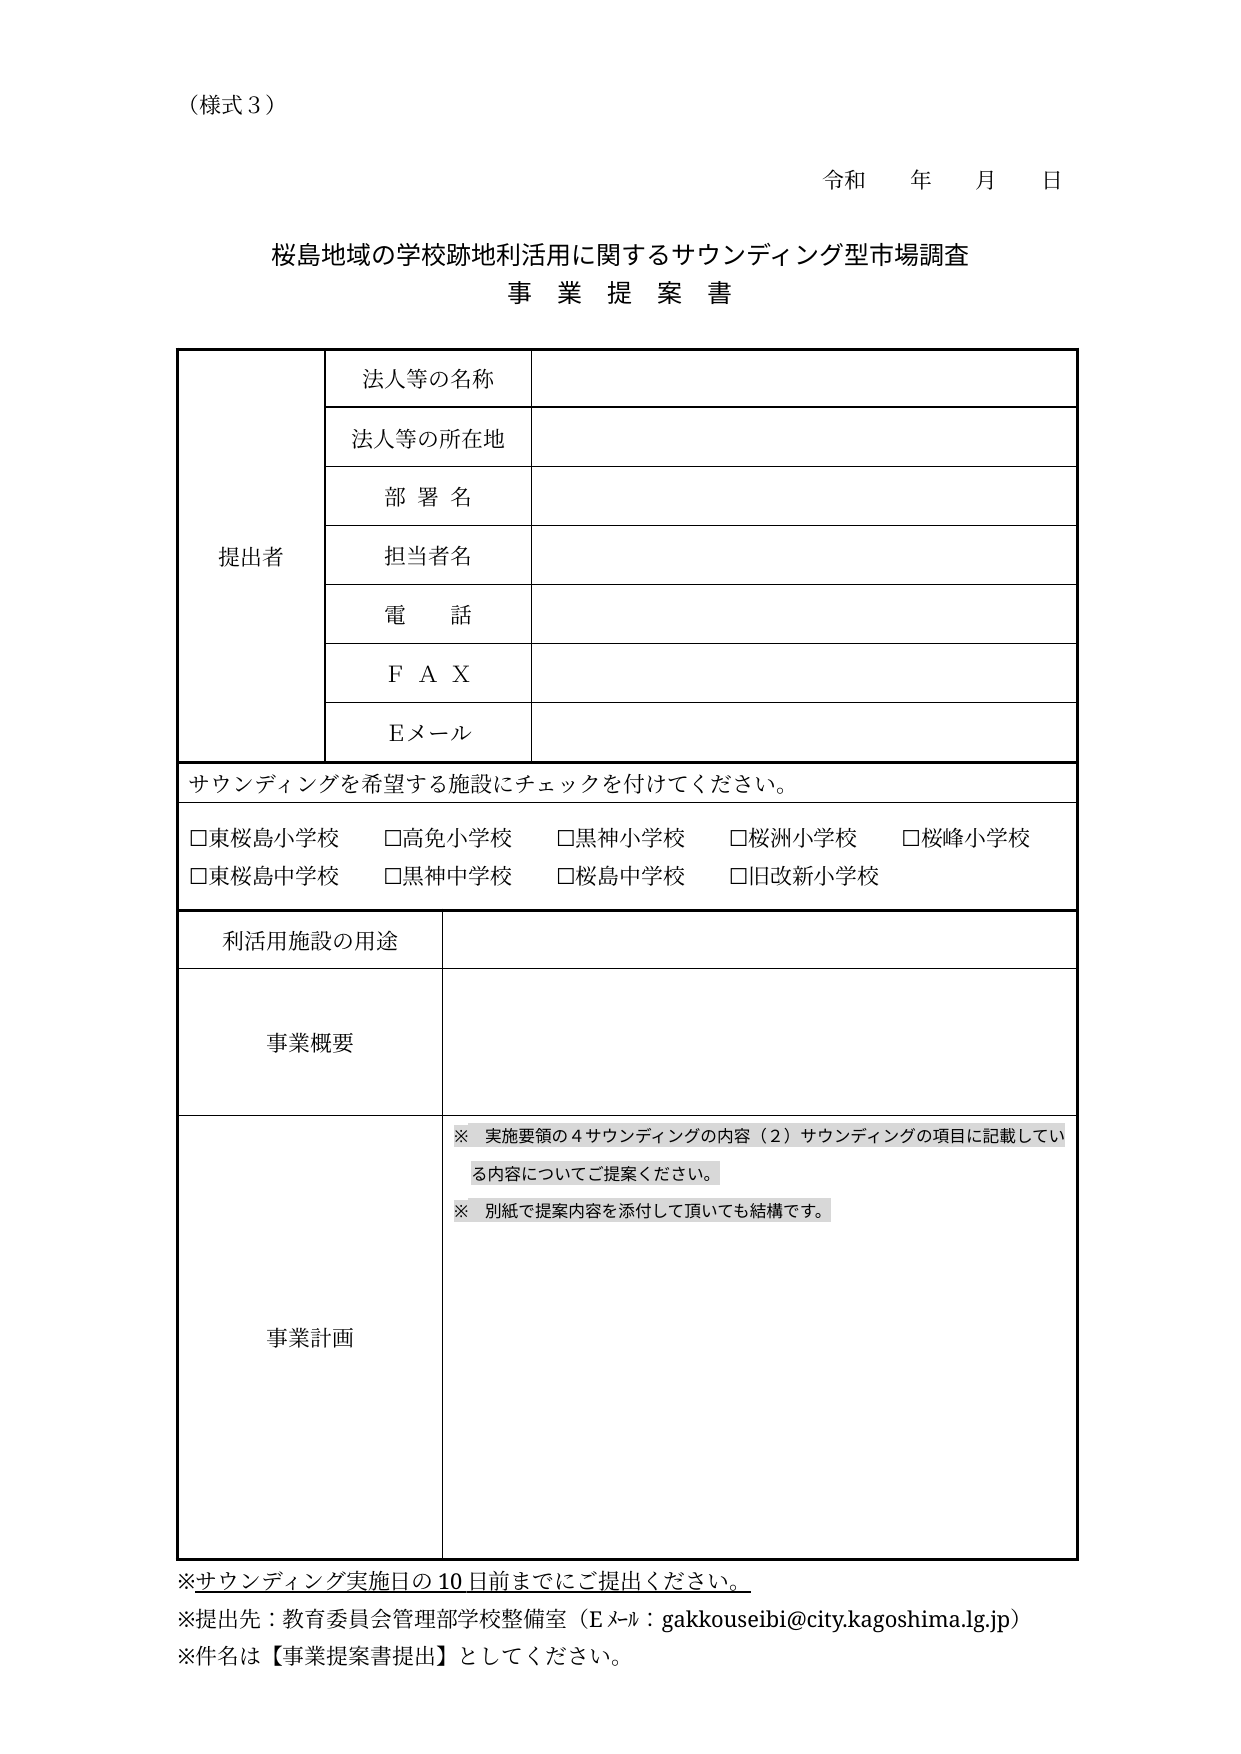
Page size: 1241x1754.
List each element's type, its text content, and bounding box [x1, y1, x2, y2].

table_header 法人等の名称 [326, 351, 531, 406]
table_cell サウンディングを希望する施設にチェックを付けてください。 [179, 764, 1076, 802]
table_cell Ｅメール [326, 703, 531, 761]
table_cell [532, 703, 1076, 761]
text ※サウンディング実施日の10日前までにご提出ください。 [177, 1561, 1063, 1599]
table_cell 部署名 [326, 467, 531, 524]
table_cell [532, 408, 1076, 466]
table_cell 事業計画 [179, 1116, 442, 1558]
table_cell [532, 585, 1076, 643]
text 桜島地域の学校跡地利活用に関するサウンディング型市場調査 [177, 235, 1063, 272]
table_cell [443, 912, 1076, 968]
table_cell [532, 526, 1076, 584]
text 令和 年 月 日 [177, 160, 1063, 197]
table_cell 事業概要 [179, 969, 442, 1115]
table_cell [532, 644, 1076, 702]
table_cell 担当者名 [326, 526, 531, 584]
text 事業提案書 [177, 272, 1063, 310]
table_cell ※ 実施要領の４サウンディングの内容（２）サウンディングの項目に記載している内容についてご提案ください。 ※ 別紙で提案内容を添付して頂いても結構です。 [443, 1116, 1076, 1558]
text ※提出先：教育委員会管理部学校整備室（Eﾒｰﾙ：gakkouseibi@city.kagoshima.lg.jp） [177, 1599, 1063, 1636]
table_cell 利活用施設の用途 [179, 912, 442, 968]
table_header [532, 351, 1076, 406]
table_header 提出者 [179, 351, 324, 761]
table_cell 東桜島小学校 高免小学校 黒神小学校 桜洲小学校 桜峰小学校 東桜島中学校 黒神中学校 桜島中学校 旧改新小学校 [179, 803, 1076, 908]
table_cell [443, 969, 1076, 1115]
table_cell [532, 467, 1076, 524]
table_cell 法人等の所在地 [326, 408, 531, 466]
table_cell ＦＡＸ [326, 644, 531, 702]
table_cell 電話 [326, 585, 531, 643]
text ※件名は【事業提案書提出】としてください。 [177, 1636, 1063, 1674]
